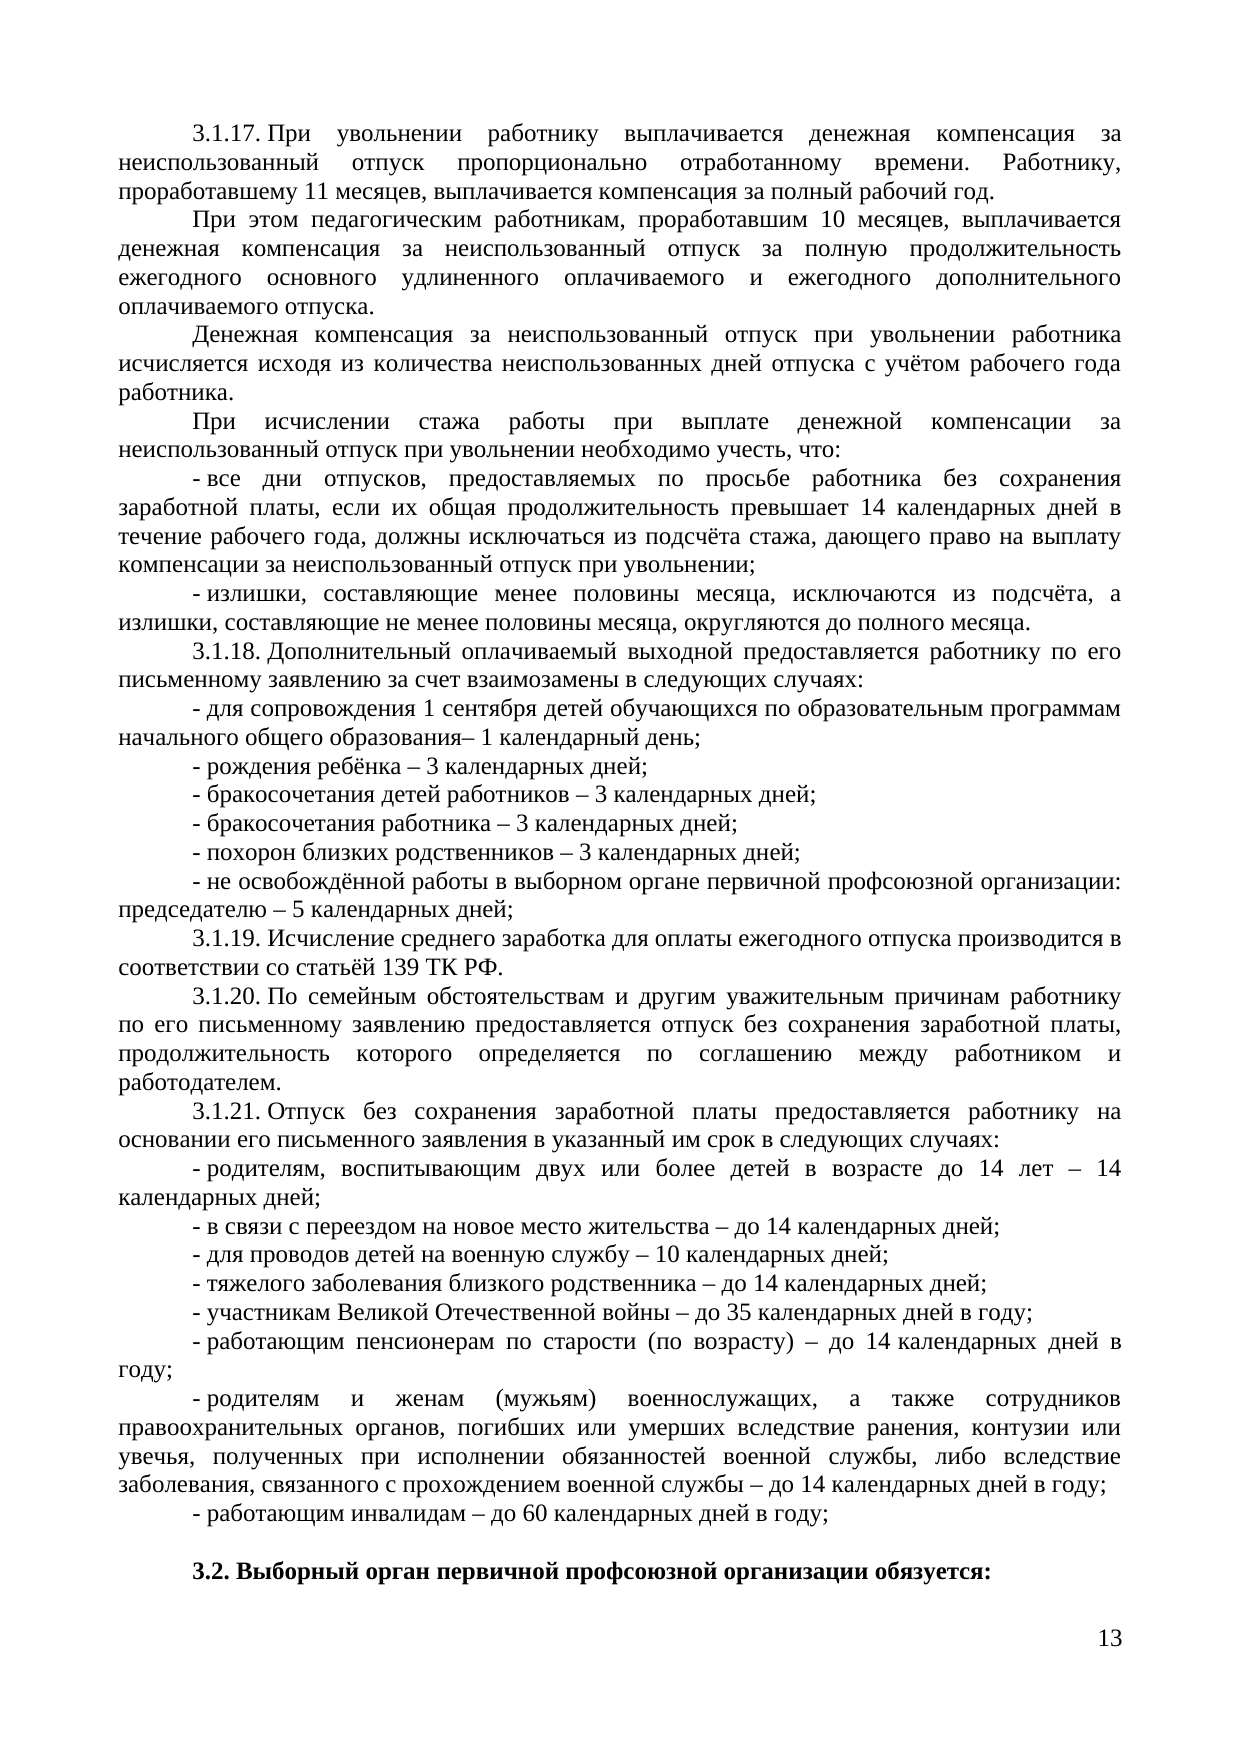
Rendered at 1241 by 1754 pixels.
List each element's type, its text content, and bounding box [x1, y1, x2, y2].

text При исчислении стажа работы при выплате денежной компенсации за неиспользованный отпуск при увольнении необходимо учесть, что: [118, 406, 1122, 463]
text - излишки, составляющие менее половины месяца, исключаются из подсчёта, а излишки, составляющие не менее половины месяца, округляются до полного месяца. [118, 578, 1122, 636]
text 3.1.20. По семейным обстоятельствам и другим уважительным причинам работнику по его письменному заявлению предоставляется отпуск без сохранения заработной платы, продолжительность которого определяется по соглашению между работником и работодателем. [118, 981, 1122, 1096]
text 3.1.18. Дополнительный оплачиваемый выходной предоставляется работнику по его письменному заявлению за счет взаимозамены в следующих случаях: [118, 636, 1122, 693]
text - не освобождённой работы в выборном органе первичной профсоюзной организации: председателю – 5 календарных дней; [118, 866, 1122, 923]
text - родителям, воспитывающим двух или более детей в возрасте до 14 лет – 14 календарных дней; [118, 1153, 1122, 1211]
text - тяжелого заболевания близкого родственника – до 14 календарных дней; [118, 1268, 1122, 1297]
text - все дни отпусков, предоставляемых по просьбе работника без сохранения заработной платы, если их общая продолжительность превышает 14 календарных дней в течение рабочего года, должны исключаться из подсчёта стажа, дающего право на выплату компенсации за неиспользованный отпуск при увольнении; [118, 463, 1122, 578]
text - бракосочетания детей работников – 3 календарных дней; [118, 779, 1122, 808]
text 3.1.21. Отпуск без сохранения заработной платы предоставляется работнику на основании его письменного заявления в указанный им срок в следующих случаях: [118, 1096, 1122, 1153]
text - рождения ребёнка – 3 календарных дней; [118, 751, 1122, 779]
text 3.1.17. При увольнении работнику выплачивается денежная компенсация за неиспользованный отпуск пропорционально отработанному времени. Работнику, проработавшему 11 месяцев, выплачивается компенсация за полный рабочий год. [118, 118, 1122, 204]
text - для проводов детей на военную службу – 10 календарных дней; [118, 1239, 1122, 1268]
text - участникам Великой Отечественной войны – до 35 календарных дней в году; [118, 1297, 1122, 1326]
text 3.1.19. Исчисление среднего заработка для оплаты ежегодного отпуска производится в соответствии со статьёй 139 ТК РФ. [118, 923, 1122, 981]
text - бракосочетания работника – 3 календарных дней; [118, 808, 1122, 837]
text При этом педагогическим работникам, проработавшим 10 месяцев, выплачивается денежная компенсация за неиспользованный отпуск за полную продолжительность ежегодного основного удлиненного оплачиваемого и ежегодного дополнительного оплачиваемого отпуска. [118, 204, 1122, 319]
text Денежная компенсация за неиспользованный отпуск при увольнении работника исчисляется исходя из количества неиспользованных дней отпуска с учётом рабочего года работника. [118, 319, 1122, 406]
text - работающим инвалидам – до 60 календарных дней в году; [118, 1498, 1122, 1527]
text - работающим пенсионерам по старости (по возрасту) – до 14 календарных дней в году; [118, 1326, 1122, 1383]
text - в связи с переездом на новое место жительства – до 14 календарных дней; [118, 1211, 1122, 1239]
text 3.2. Выборный орган первичной профсоюзной организации обязуется: [118, 1556, 1122, 1584]
text - похорон близких родственников – 3 календарных дней; [118, 837, 1122, 866]
text - для сопровождения 1 сентября детей обучающихся по образовательным программам начального общего образования– 1 календарный день; [118, 693, 1122, 751]
text - родителям и женам (мужьям) военнослужащих, а также сотрудников правоохранительных органов, погибших или умерших вследствие ранения, контузии или увечья, полученных при исполнении обязанностей военной службы, либо вследствие заболевания, связанного с прохождением военной службы – до 14 календарных дней в году; [118, 1383, 1122, 1498]
